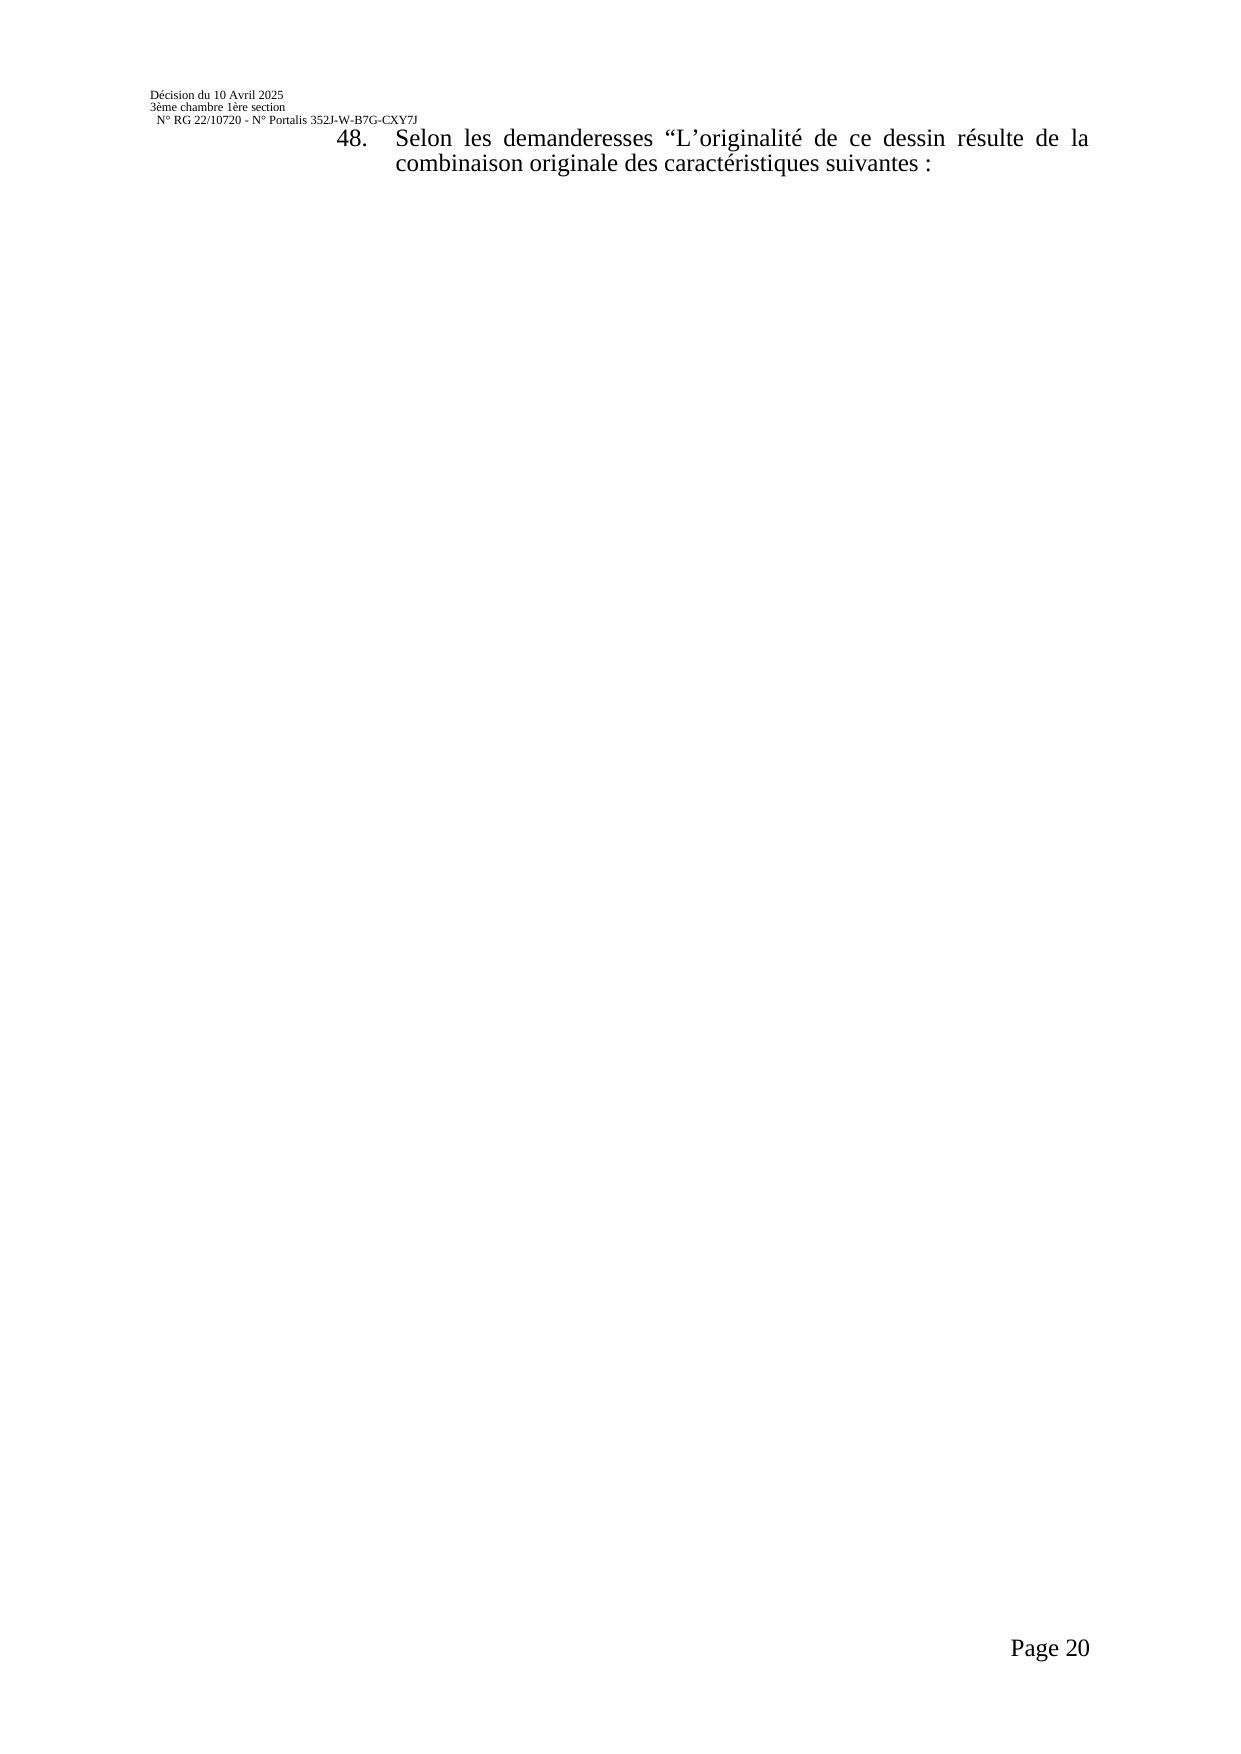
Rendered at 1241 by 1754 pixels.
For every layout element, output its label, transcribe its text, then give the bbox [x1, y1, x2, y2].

list Selon les demanderesses “L’originalité de ce dessin résulte de la combinaison originale des caractéristiques suivantes : [336, 127, 1089, 177]
